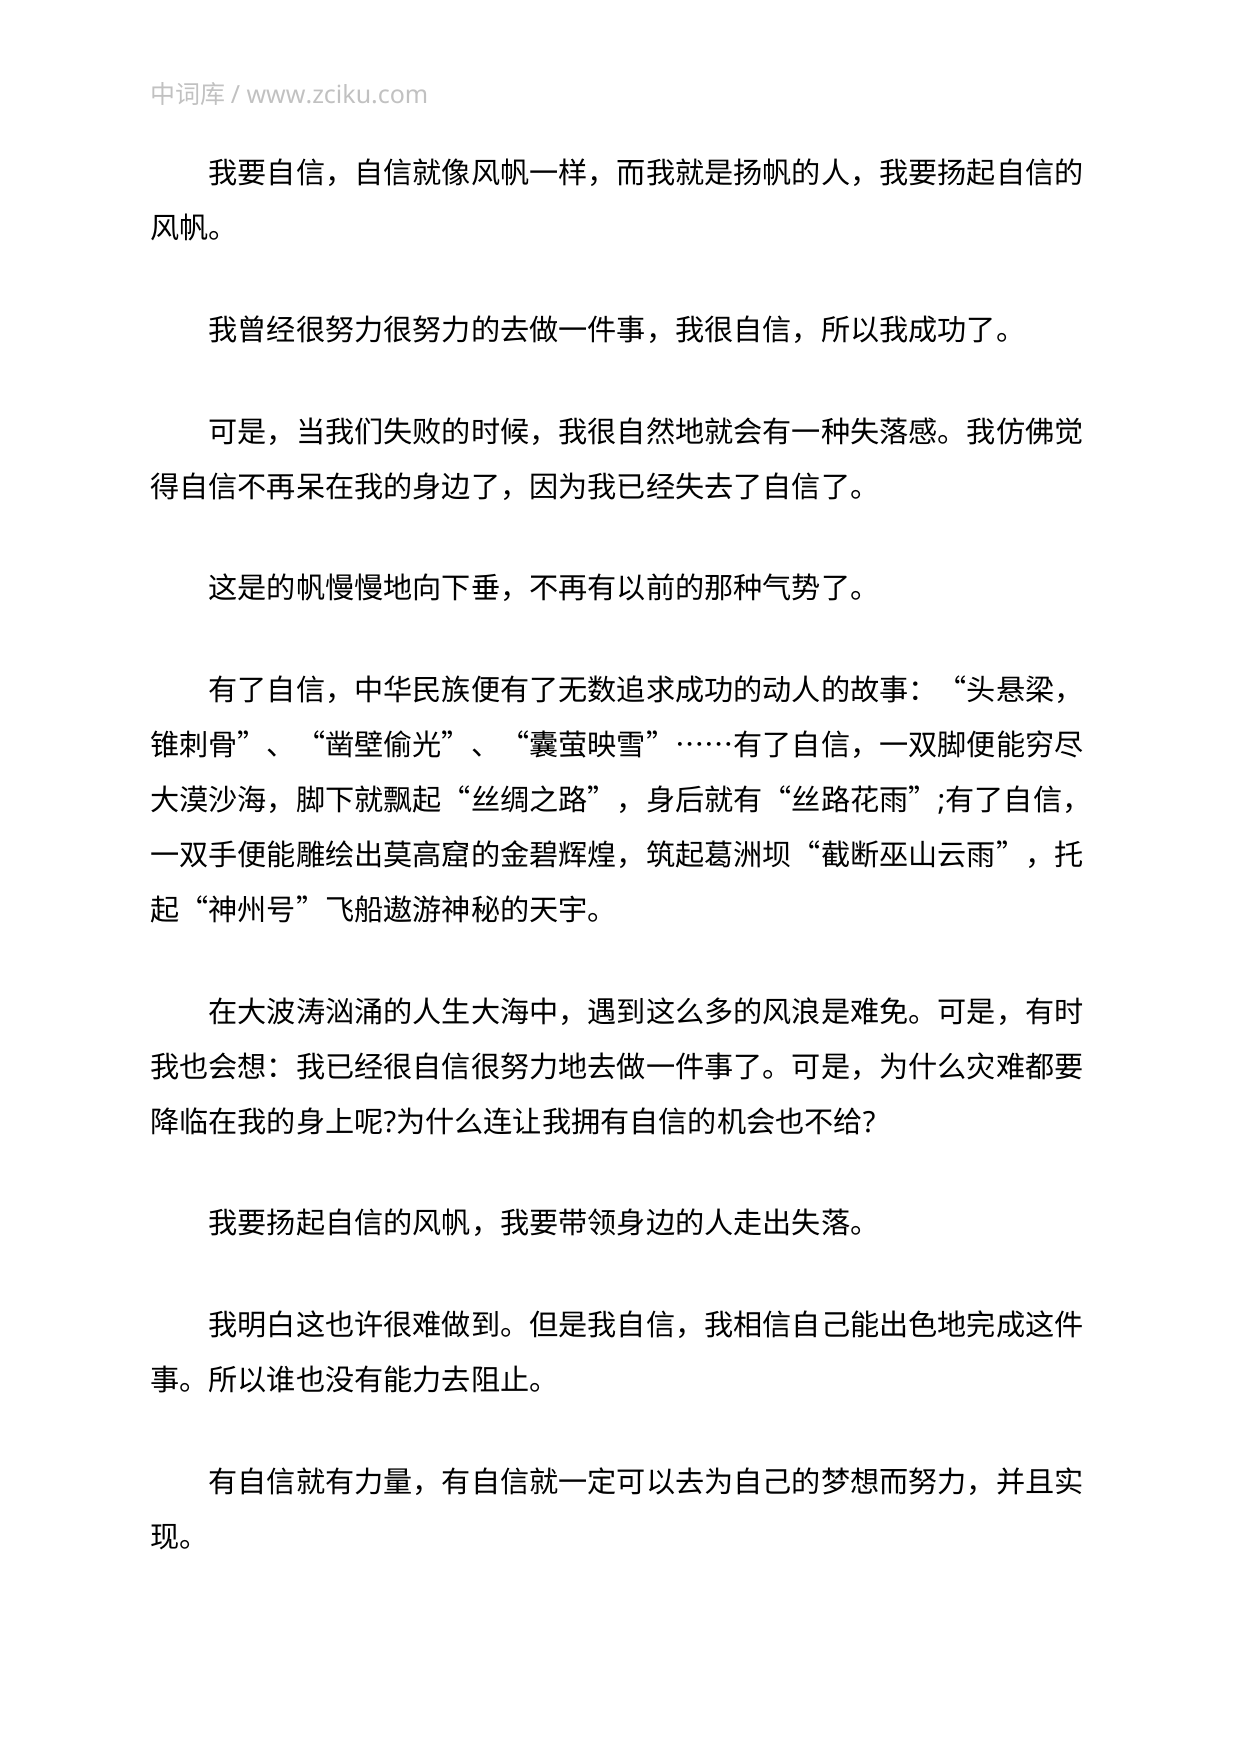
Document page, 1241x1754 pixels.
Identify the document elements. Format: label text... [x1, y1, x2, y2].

text 有自信就有力量，有自信就一定可以去为自己的梦想而努力，并且实现。 [150, 1458, 1090, 1556]
text 我曾经很努力很努力的去做一件事，我很自信，所以我成功了。 [150, 307, 1090, 349]
text 我明白这也许很难做到。但是我自信，我相信自己能出色地完成这件事。所以谁也没有能力去阻止。 [150, 1302, 1090, 1399]
text 有了自信，中华民族便有了无数追求成功的动人的故事：“头悬梁，锥刺骨”、“凿壁偷光”、“囊萤映雪”……有了自信，一双脚便能穷尽大漠沙海，脚下就飘起“丝绸之路”，身后就有“丝路花雨”;有了自信，一双手便能雕绘出莫高窟的金碧辉煌，筑起葛洲坝“截断巫山云雨”，托起“神州号”飞船遨游神秘的天宇。 [150, 667, 1090, 929]
text 我要自信，自信就像风帆一样，而我就是扬帆的人，我要扬起自信的风帆。 [150, 150, 1090, 247]
text 可是，当我们失败的时候，我很自然地就会有一种失落感。我仿佛觉得自信不再呆在我的身边了，因为我已经失去了自信了。 [150, 408, 1090, 506]
text 这是的帆慢慢地向下垂，不再有以前的那种气势了。 [150, 565, 1090, 607]
text 在大波涛汹涌的人生大海中，遇到这么多的风浪是难免。可是，有时我也会想：我已经很自信很努力地去做一件事了。可是，为什么灾难都要降临在我的身上呢?为什么连让我拥有自信的机会也不给? [150, 988, 1090, 1141]
text 我要扬起自信的风帆，我要带领身边的人走出失落。 [150, 1200, 1090, 1242]
